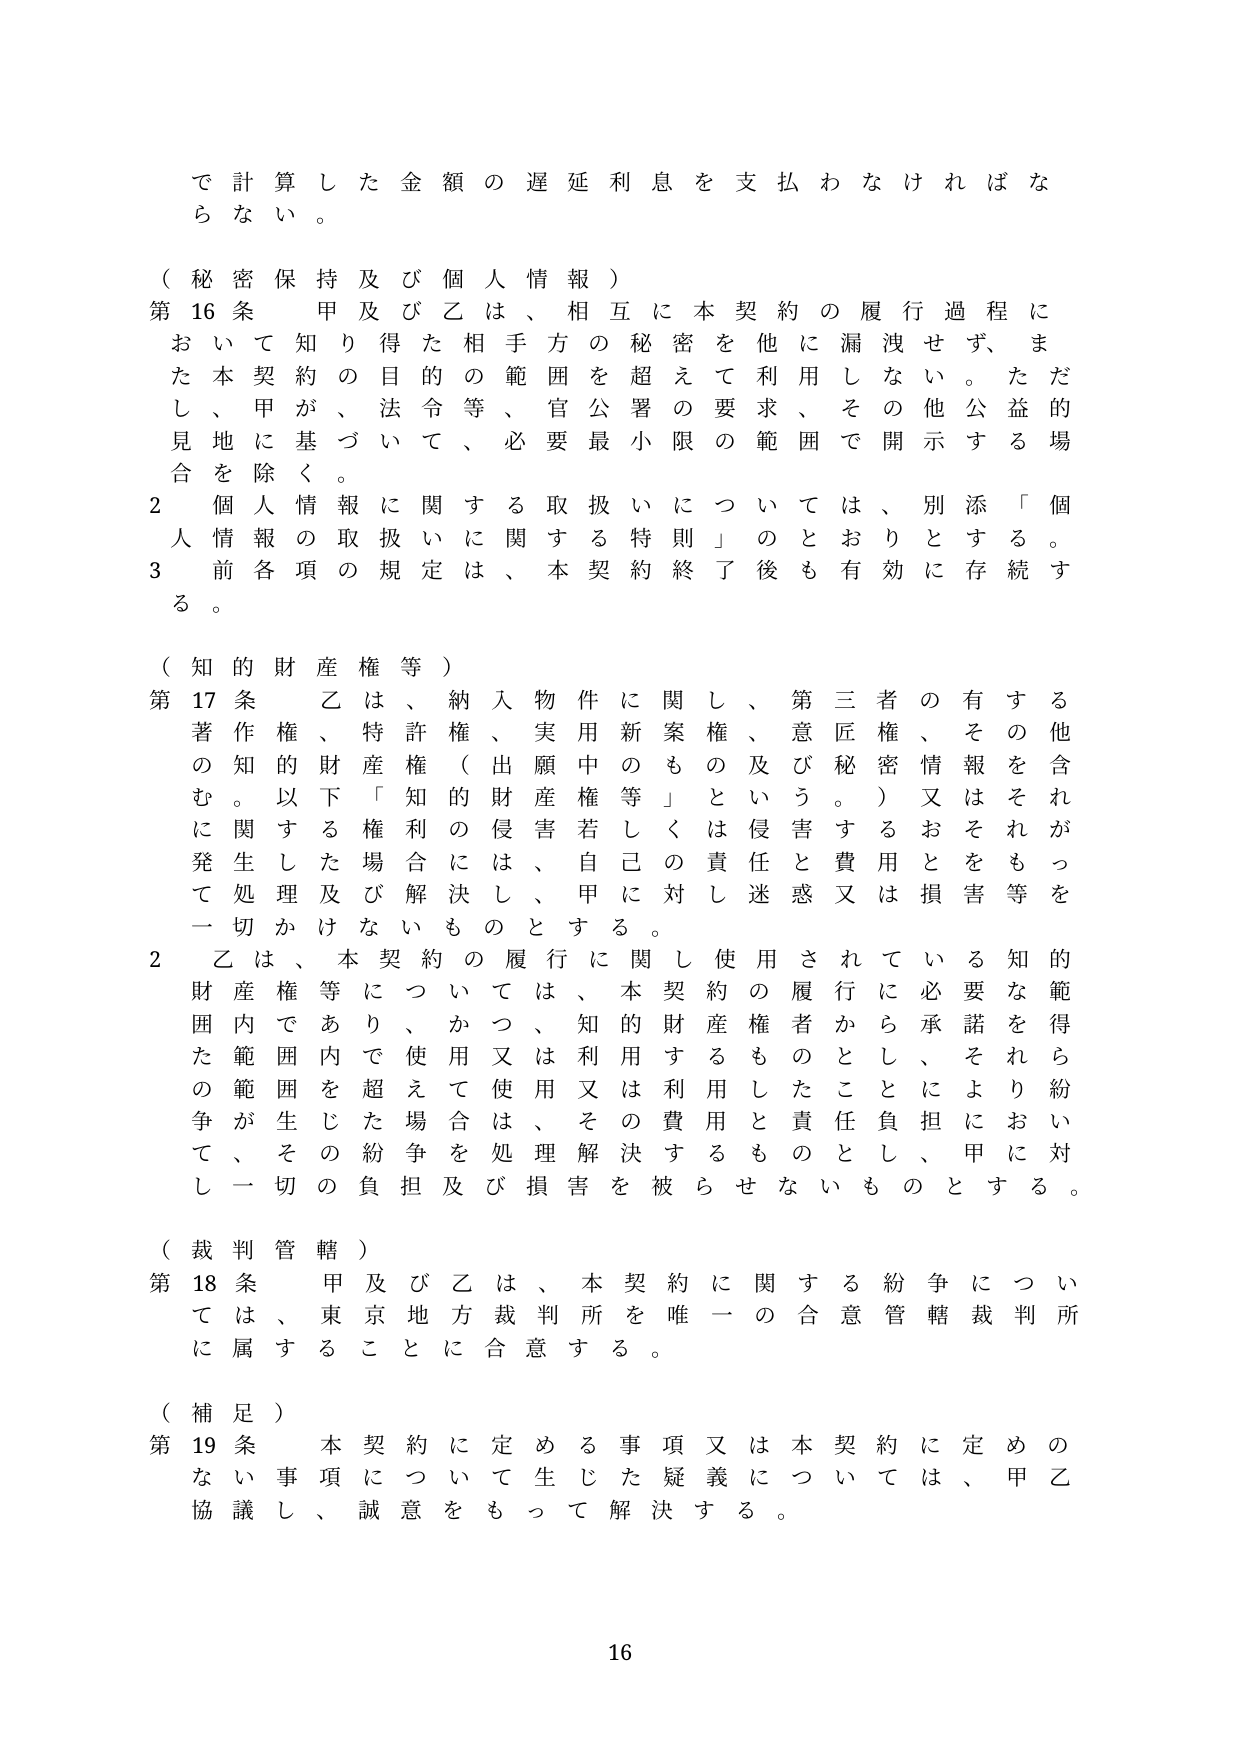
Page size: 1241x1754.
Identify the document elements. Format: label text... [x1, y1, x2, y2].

text 第16条 甲及び乙は、相互に本契約の履行過程において知り得た相手方の秘密を他に漏洩せず、また本契約の目的の範囲を超えて利用しない。ただし、甲が、法令等、官公署の要求、その他公益的見地に基づいて、必要最小限の範囲で開示する場合を除く。 [149, 294, 1100, 488]
text （秘密保持及び個人情報） [149, 261, 1100, 294]
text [149, 164, 1100, 229]
text （裁判管轄） [149, 1233, 1100, 1266]
text 第18条 甲及び乙は、本契約に関する紛争については、東京地方裁判所を唯一の合意管轄裁判所に属することに合意する。 [149, 1266, 1100, 1363]
text 3 前各項の規定は、本契約終了後も有効に存続する。 [149, 553, 1100, 618]
text 2 乙は、本契約の履行に関し使用されている知的財産権等については、本契約の履行に必要な範囲内であり、かつ、知的財産権者から承諾を得た範囲内で使用又は利用するものとし、それらの範囲を超えて使用又は利用したことにより紛争が生じた場合は、その費用と責任負担において、その紛争を処理解決するものとし、甲に対し一切の負担及び損害を被らせないものとする。 [149, 942, 1091, 1201]
text （補足） [149, 1395, 1091, 1428]
text （知的財産権等） [149, 650, 1091, 683]
text 第17条 乙は、納入物件に関し、第三者の有する著作権、特許権、実用新案権、意匠権、その他の知的財産権（出願中のもの及び秘密情報を含む。以下「知的財産権等」という。）又はそれに関する権利の侵害若しくは侵害するおそれが発生した場合には、自己の責任と費用とをもって処理及び解決し、甲に対し迷惑又は損害等を一切かけないものとする。 [149, 683, 1091, 942]
text 2 個人情報に関する取扱いについては、別添「個人情報の取扱いに関する特則」のとおりとする。 [149, 488, 1100, 553]
text 第19条 本契約に定める事項又は本契約に定めのない事項について生じた疑義については、甲乙協議し、誠意をもって解決する。 [149, 1428, 1091, 1525]
